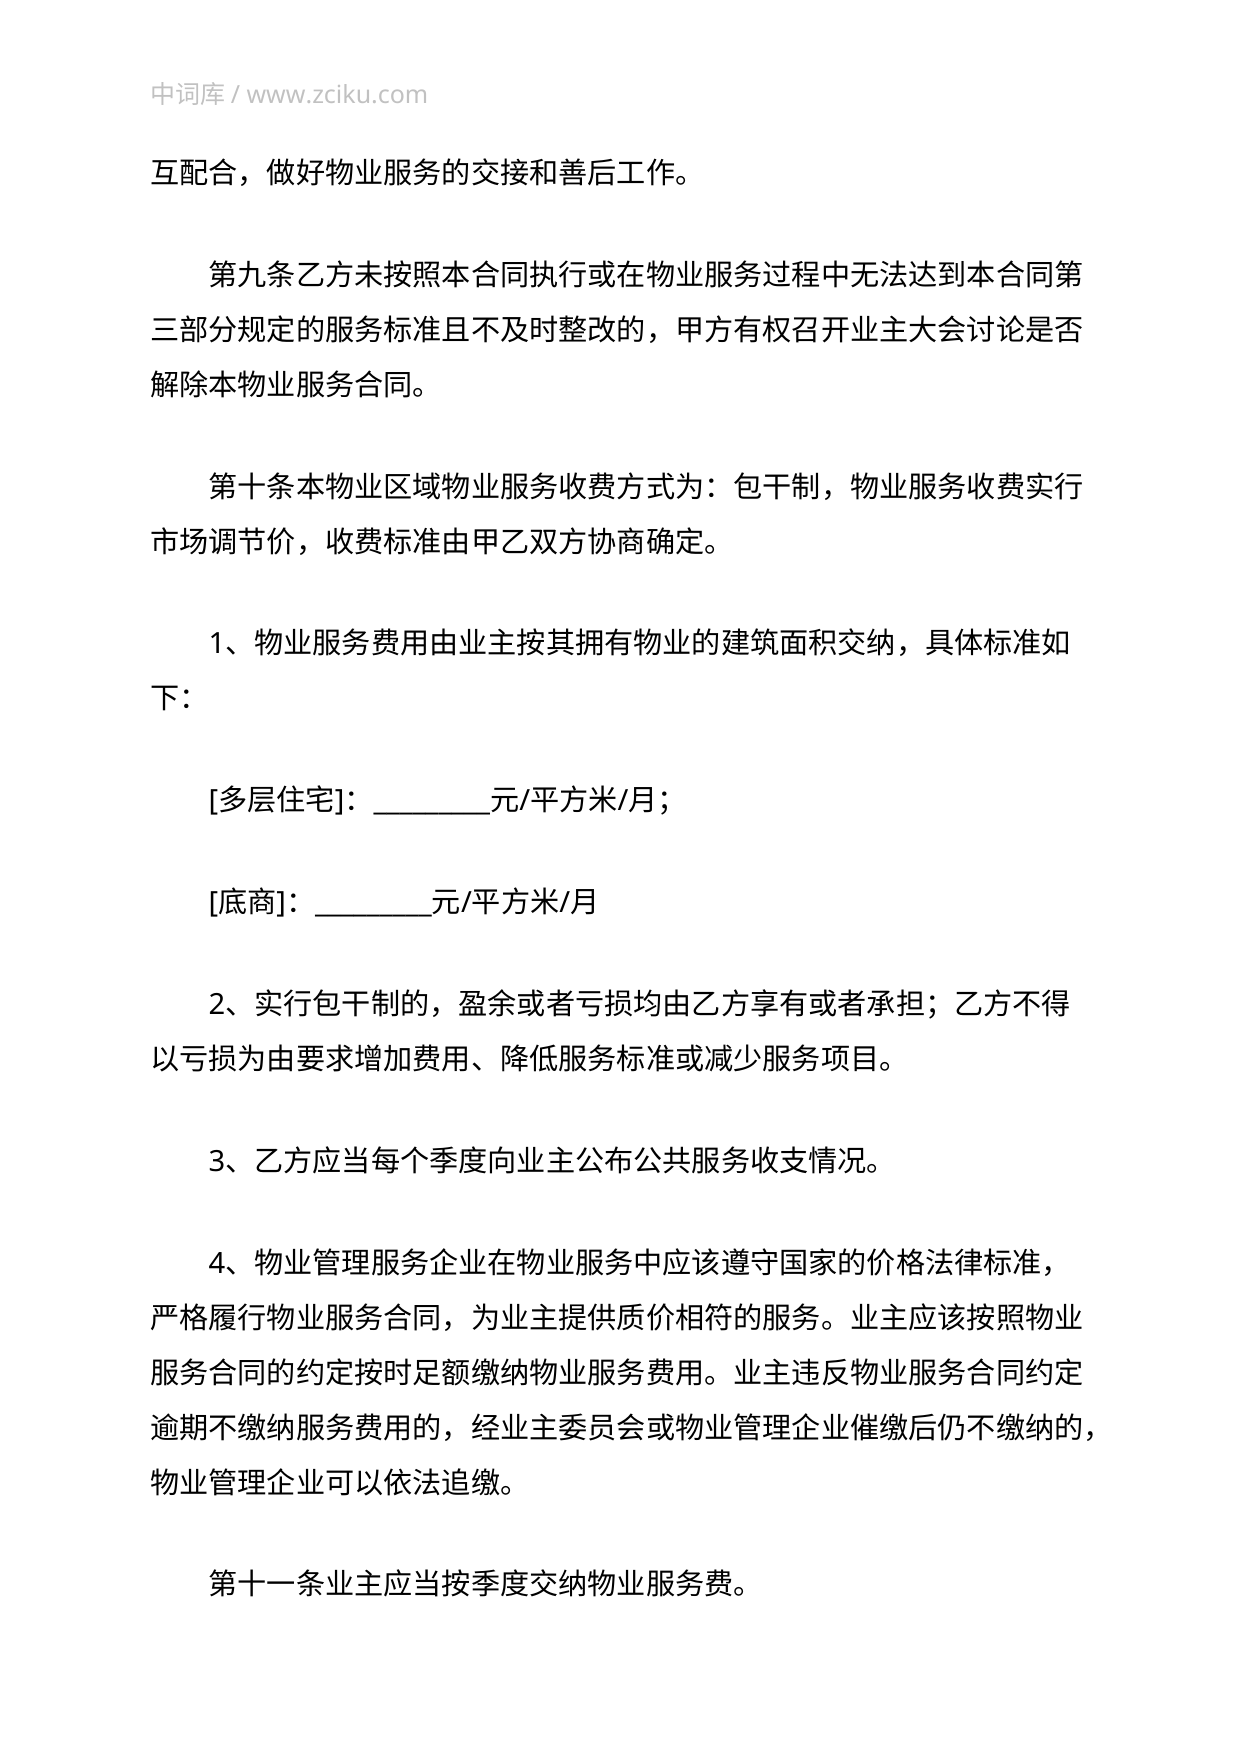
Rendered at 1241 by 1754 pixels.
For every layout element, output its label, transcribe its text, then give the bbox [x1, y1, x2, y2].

text 4、物业管理服务企业在物业服务中应该遵守国家的价格法律标准，严格履行物业服务合同，为业主提供质价相符的服务。业主应该按照物业服务合同的约定按时足额缴纳物业服务费用。业主违反物业服务合同约定逾期不缴纳服务费用的，经业主委员会或物业管理企业催缴后仍不缴纳的，物业管理企业可以依法追缴。 [150, 1239, 1090, 1501]
text [底商]：_________元/平方米/月 [150, 879, 1090, 921]
text 2、实行包干制的，盈余或者亏损均由乙方享有或者承担；乙方不得以亏损为由要求增加费用、降低服务标准或减少服务项目。 [150, 981, 1090, 1078]
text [150, 150, 1090, 192]
text 第十一条业主应当按季度交纳物业服务费。 [150, 1561, 1090, 1603]
text 3、乙方应当每个季度向业主公布公共服务收支情况。 [150, 1137, 1090, 1180]
text 第九条乙方未按照本合同执行或在物业服务过程中无法达到本合同第三部分规定的服务标准且不及时整改的，甲方有权召开业主大会讨论是否解除本物业服务合同。 [150, 252, 1090, 404]
text 第十条本物业区域物业服务收费方式为：包干制，物业服务收费实行市场调节价，收费标准由甲乙双方协商确定。 [150, 463, 1090, 561]
text 1、物业服务费用由业主按其拥有物业的建筑面积交纳，具体标准如下： [150, 620, 1090, 717]
text [多层住宅]：_________元/平方米/月； [150, 777, 1090, 819]
